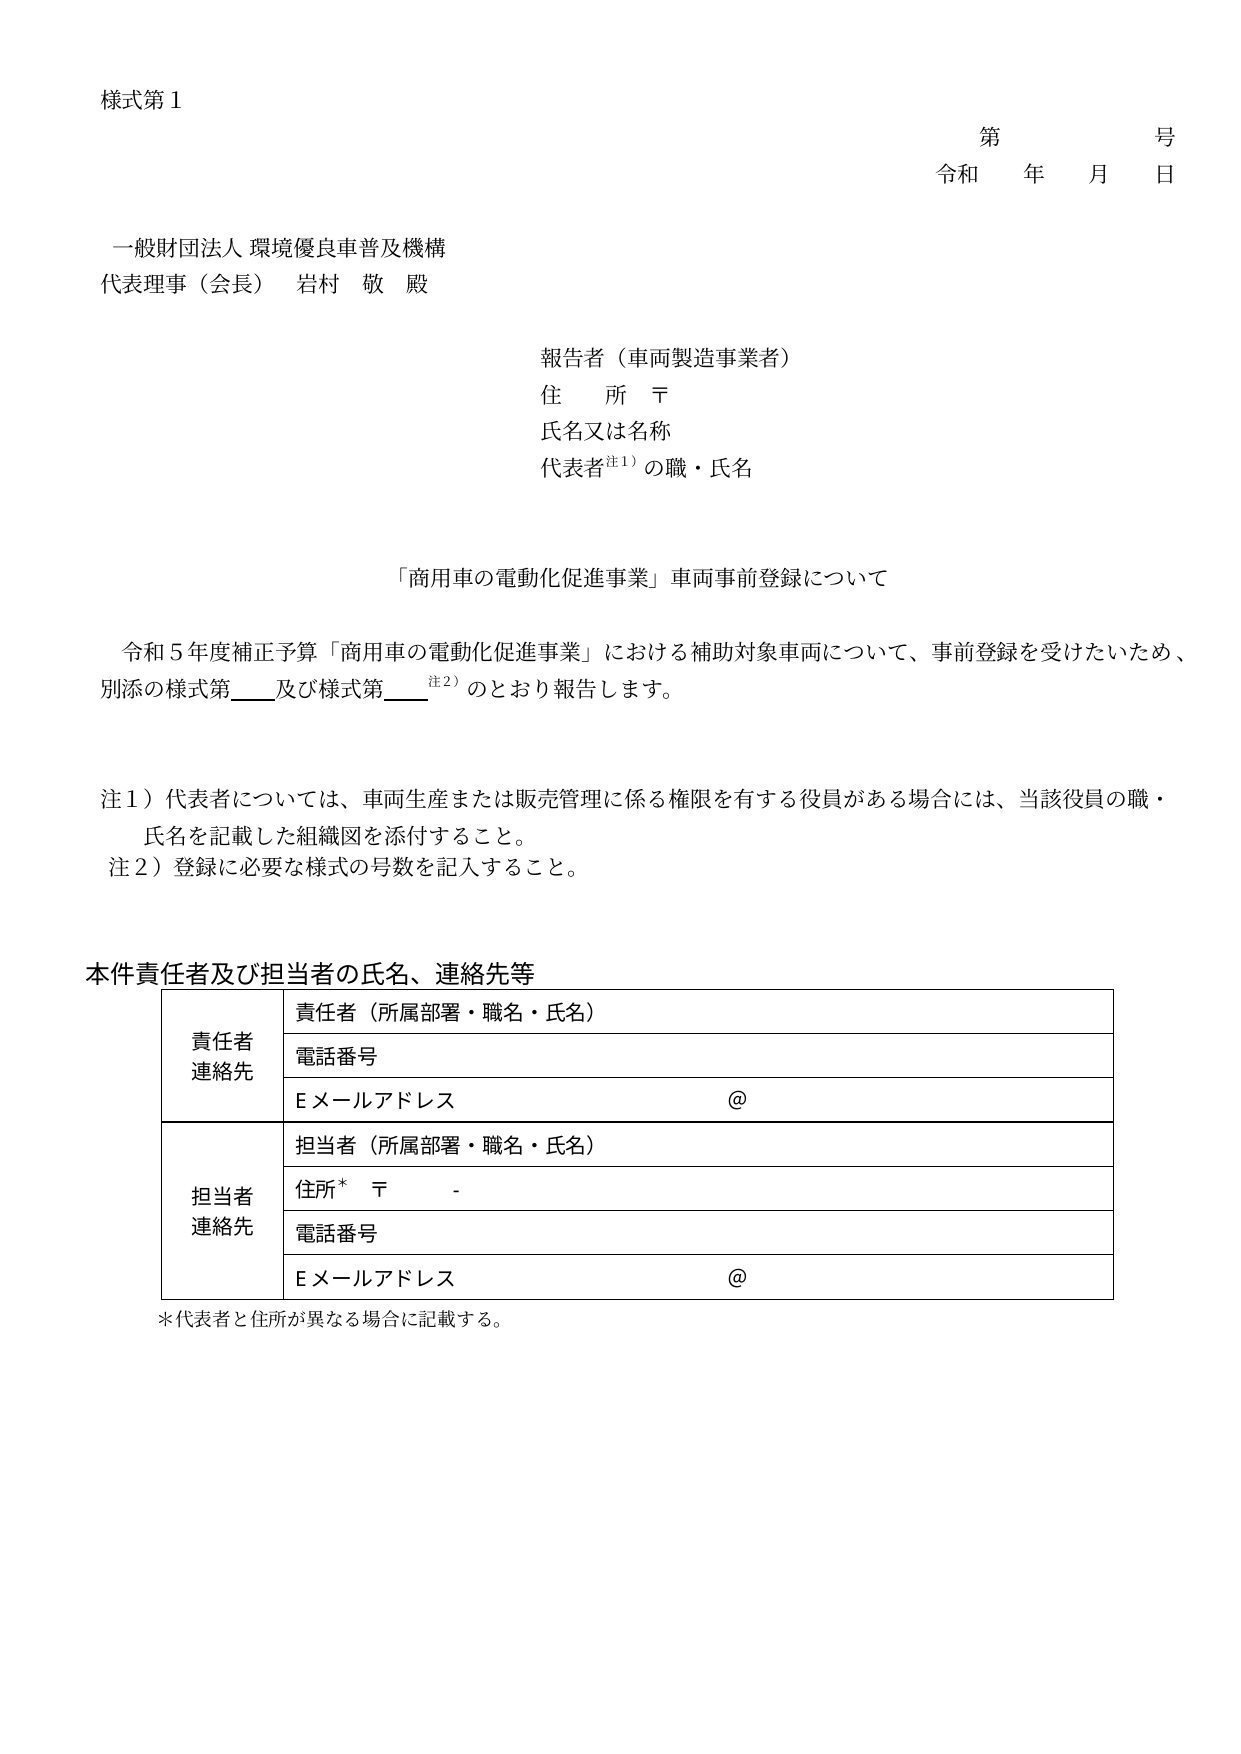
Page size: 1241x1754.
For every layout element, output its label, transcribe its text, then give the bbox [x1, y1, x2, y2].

text 代表者注１）の職・氏名 [474, 449, 1176, 486]
text ＊代表者と住所が異なる場合に記載する。 [100, 1299, 1176, 1336]
table_cell 担当者（所属部署・職名・氏名） [284, 1123, 1113, 1166]
text 令和 年 月 日 [100, 154, 1176, 191]
table_cell 住所＊ 〒 - [284, 1167, 1113, 1210]
text 氏名又は名称 [474, 412, 1176, 449]
table_cell 担当者 連絡先 [162, 1123, 283, 1298]
table_header 責任者 連絡先 [162, 990, 283, 1121]
text 「商用車の電動化促進事業」車両事前登録について [100, 559, 1176, 596]
text 注１）代表者については、車両生産または販売管理に係る権限を有する役員がある場合には、当該役員の職・氏名を記載した組織図を添付すること。 [100, 780, 1176, 853]
table_header 責任者（所属部署・職名・氏名） [284, 990, 1113, 1033]
text 報告者（車両製造事業者） [474, 338, 1176, 375]
text 一般財団法人 環境優良車普及機構 [112, 228, 1176, 265]
table_cell 電話番号 [284, 1211, 1113, 1254]
text 令和５年度補正予算「商用車の電動化促進事業」における補助対象車両について、事前登録を受けたいため、別添の様式第 及び様式第 注２）のとおり報告します。 [100, 633, 1176, 706]
text 住 所 〒 [474, 375, 1176, 412]
text 第 号 [100, 118, 1176, 154]
text 代表理事（会長） 岩村 敬 殿 [100, 265, 1176, 302]
text 注２）登録に必要な様式の号数を記入すること。 [85, 853, 1176, 880]
table_cell Eメールアドレス ＠ [284, 1255, 1113, 1298]
text 本件責任者及び担当者の氏名、連絡先等 [85, 962, 1176, 989]
text 様式第１ [100, 81, 1176, 118]
table_cell 電話番号 [284, 1034, 1113, 1077]
table_cell Eメールアドレス ＠ [284, 1078, 1113, 1121]
